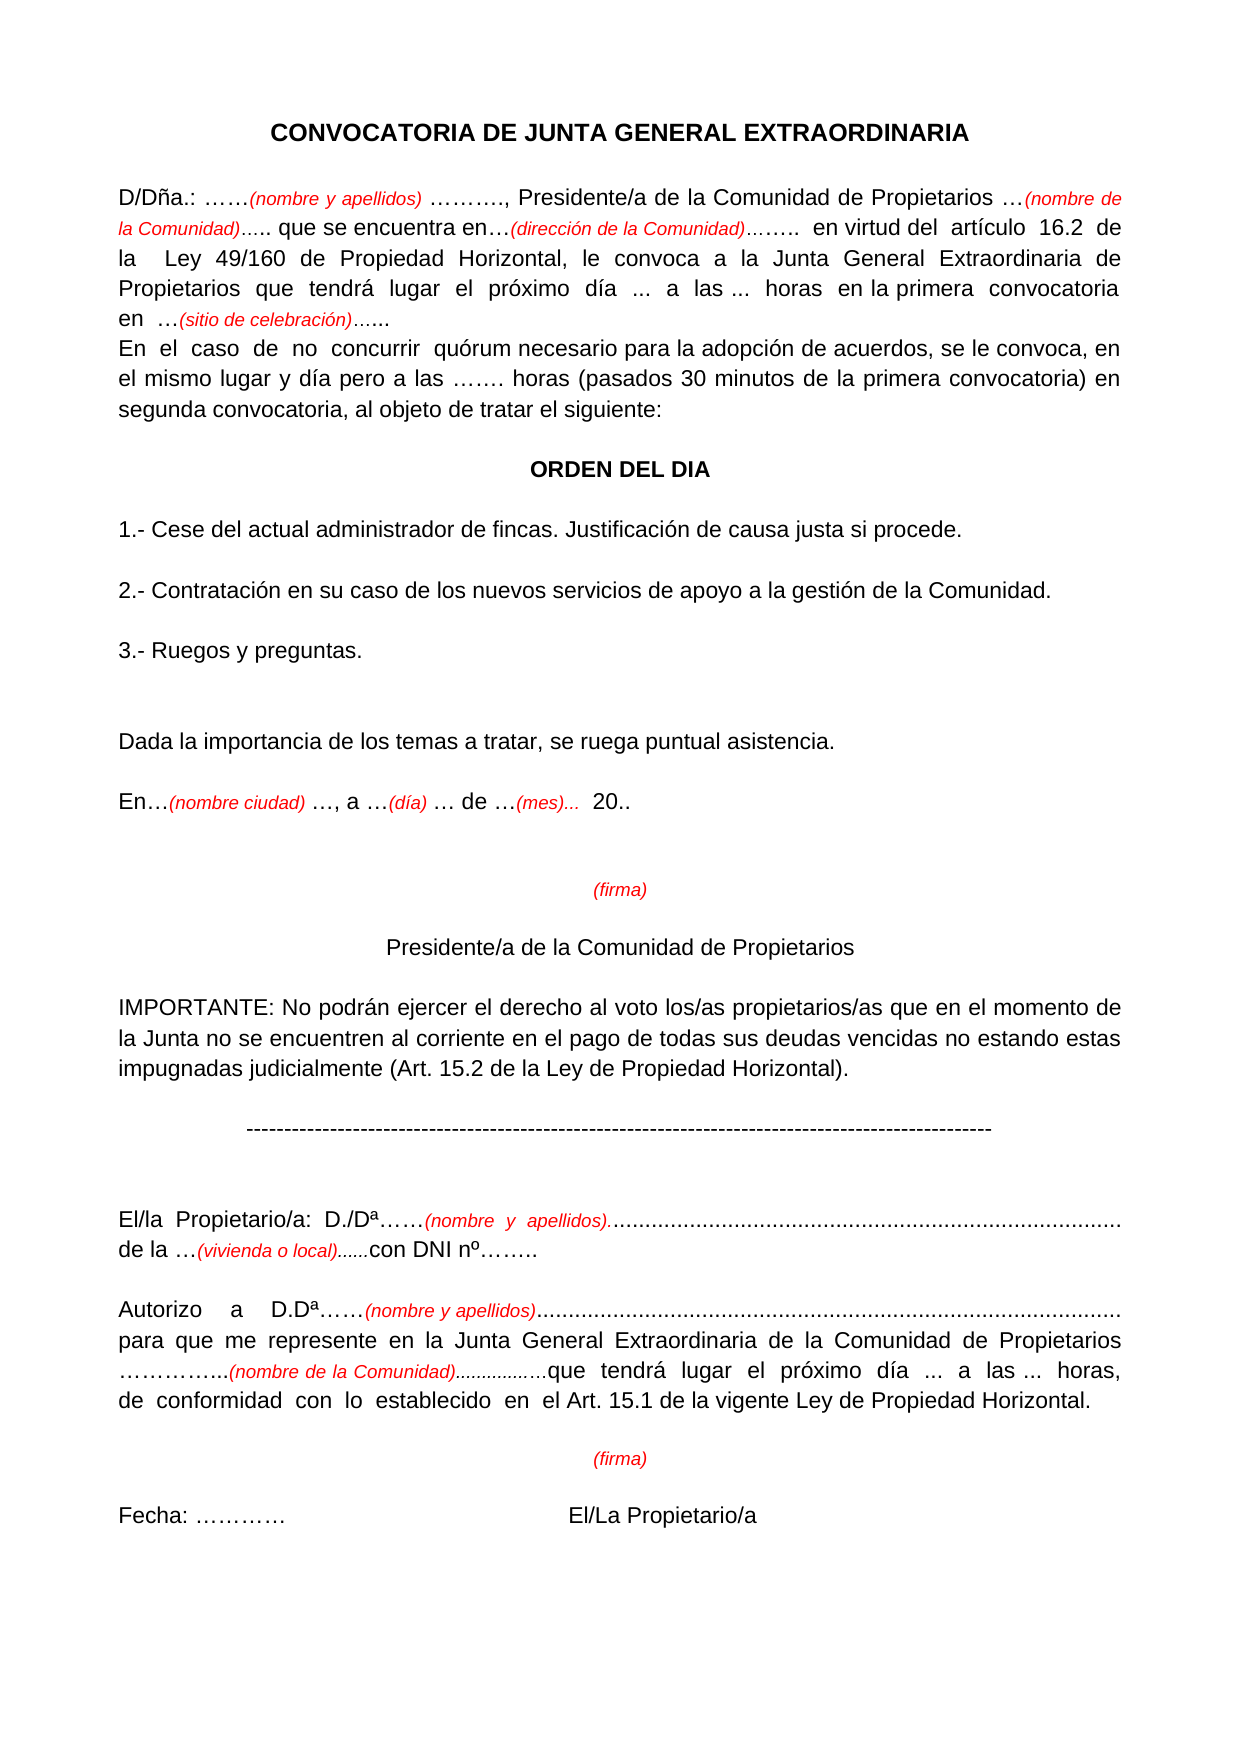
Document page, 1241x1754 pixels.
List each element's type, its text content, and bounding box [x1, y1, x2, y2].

text En el caso de no concurrir quórum necesario para la adopción de acuerdos, se le convoca, en el mismo lugar y día pero a las ……. horas (pasados 30 minutos de la primera convocatoria) en segunda convocatoria, al objeto de tratar el siguiente: [118, 335, 1122, 422]
text ORDEN DEL DIA [118, 456, 1122, 482]
text Fecha: ………… El/La Propietario/a [118, 1502, 1122, 1529]
text Presidente/a de la Comunidad de Propietarios [118, 934, 1122, 960]
text Autorizo a D.Dª……(nombre y apellidos)............................................................................................ para que me represente en la Junta General Extraordinaria de la Comunidad de Propietarios …………...(nombre de la Comunidad)..............…que tendrá lugar el próximo día ... a las ... horas, de conformidad con lo establecido en el Art. 15.1 de la vigente Ley de Propiedad Horizontal. [118, 1296, 1122, 1413]
text En…(nombre ciudad) …, a …(día) … de …(mes)... 20.. [118, 788, 1122, 814]
text 3.- Ruegos y preguntas. [118, 637, 1122, 663]
text (firma) [118, 879, 1122, 900]
text D/Dña.: ……(nombre y apellidos) ………., Presidente/a de la Comunidad de Propietarios …(nombre de la Comunidad)….. que se encuentra en…(dirección de la Comunidad)…….. en virtud del artículo 16.2 de la Ley 49/160 de Propiedad Horizontal, le convoca a la Junta General Extraordinaria de Propietarios que tendrá lugar el próximo día ... a las ... horas en la primera convocatoria en …(sitio de celebración)…... [118, 184, 1122, 331]
text IMPORTANTE: No podrán ejercer el derecho al voto los/as propietarios/as que en el momento de la Junta no se encuentren al corriente en el pago de todas sus deudas vencidas no estando estas impugnadas judicialmente (Art. 15.2 de la Ley de Propiedad Horizontal). [118, 994, 1122, 1081]
text El/la Propietario/a: D./Dª……(nombre y apellidos)................................................................................. de la …(vivienda o local)......con DNI nº…….. [118, 1206, 1122, 1262]
text 2.- Contratación en su caso de los nuevos servicios de apoyo a la gestión de la Comunidad. [118, 577, 1122, 603]
text CONVOCATORIA DE JUNTA GENERAL EXTRAORDINARIA [118, 118, 1122, 147]
text Dada la importancia de los temas a tratar, se ruega puntual asistencia. [118, 728, 1122, 754]
text 1.- Cese del actual administrador de fincas. Justificación de causa justa si procede. [118, 516, 1122, 543]
text -------------------------------------------------------------------------------------------------- [118, 1115, 1122, 1141]
text (firma) [118, 1447, 1122, 1469]
